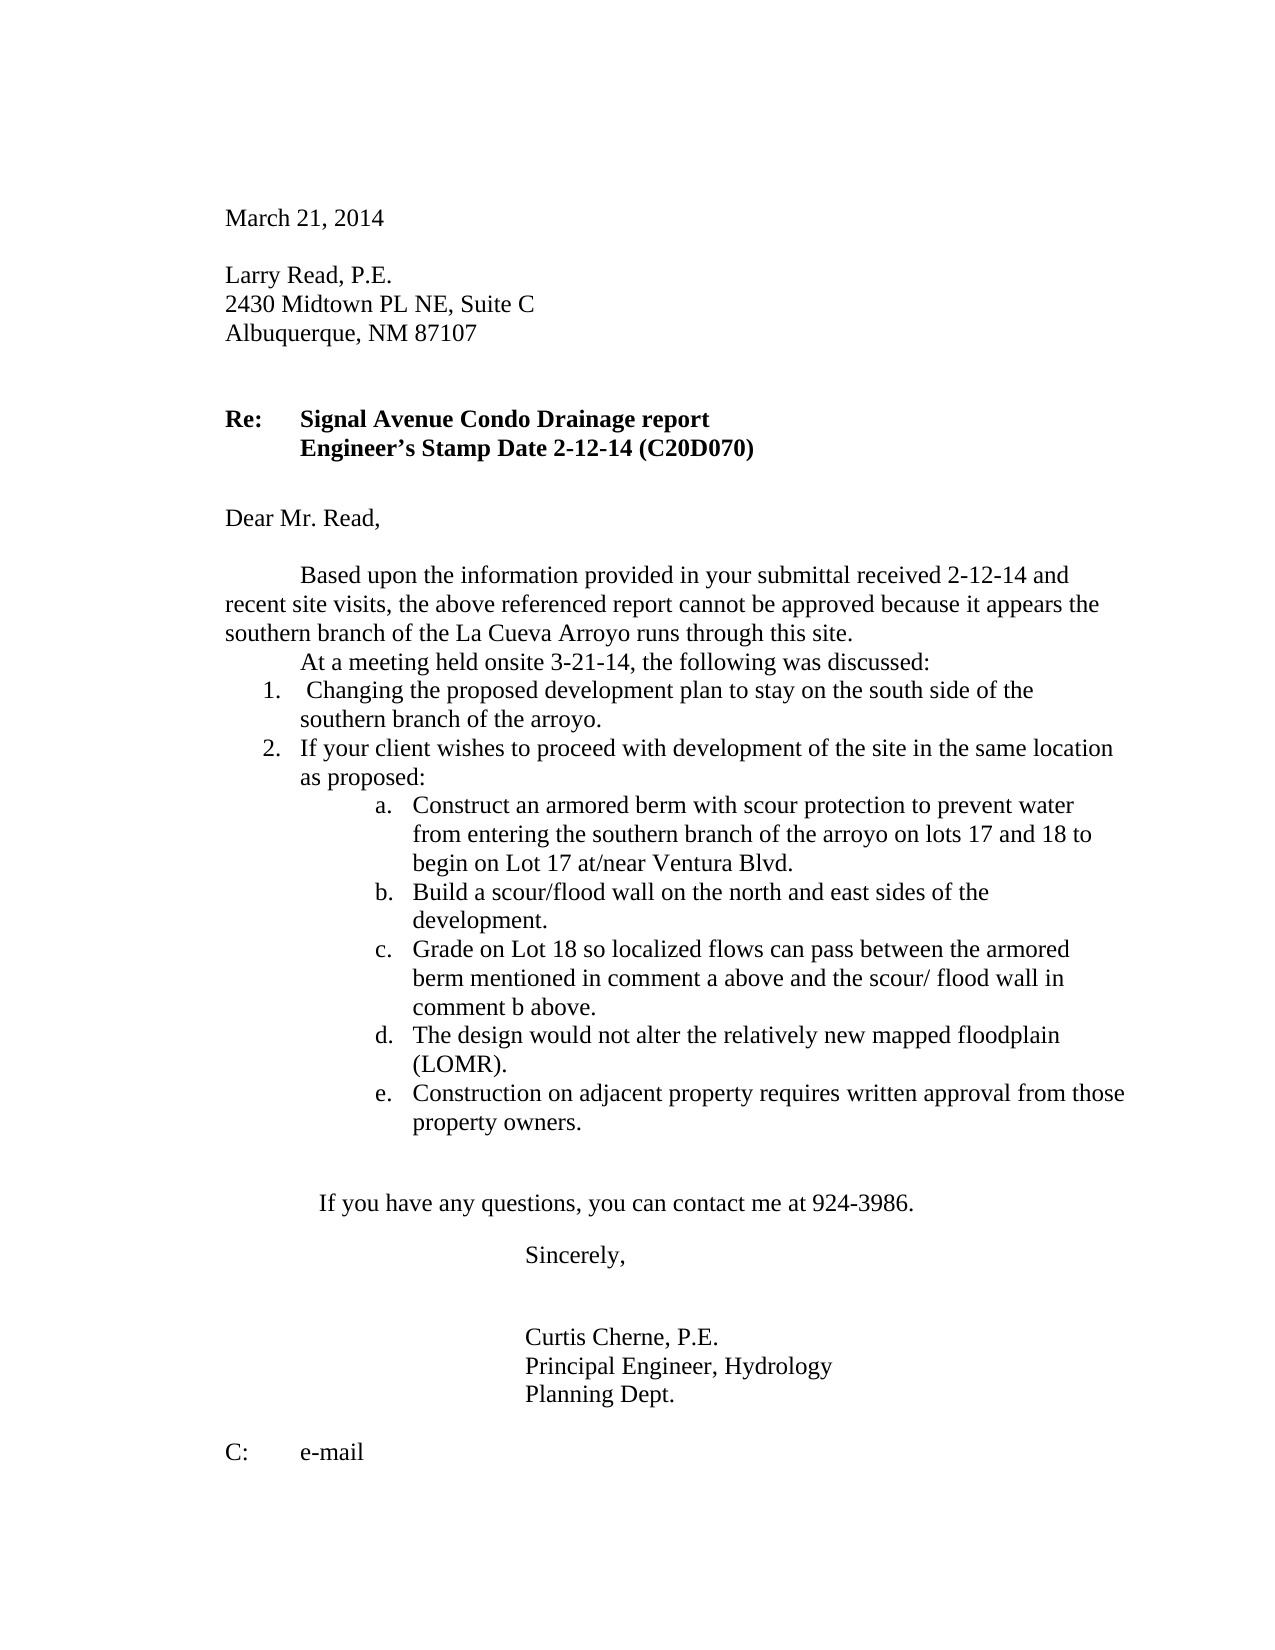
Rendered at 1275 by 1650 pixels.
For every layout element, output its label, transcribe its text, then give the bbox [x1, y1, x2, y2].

list Construction on adjacent property requires written approval from those property owners. [375, 1078, 1125, 1135]
list Changing the proposed development plan to stay on the south side of the southern branch of the arroyo. [262, 675, 1125, 733]
text Larry Read, P.E. [225, 260, 1125, 289]
list The design would not alter the relatively new mapped floodplain (LOMR). [375, 1020, 1125, 1078]
text At a meeting held onsite 3-21-14, the following was discussed: [225, 647, 1125, 675]
list Grade on Lot 18 so localized flows can pass between the armored berm mentioned in comment a above and the scour/ flood wall in comment b above. [375, 934, 1125, 1020]
text Sincerely, [225, 1241, 1125, 1269]
text Re: Signal Avenue Condo Drainage report [225, 404, 1125, 433]
list Build a scour/flood wall on the north and east sides of the development. [375, 877, 1125, 934]
text Planning Dept. [225, 1379, 1125, 1408]
list Construct an armored berm with scour protection to prevent water from entering the southern branch of the arroyo on lots 17 and 18 to begin on Lot 17 at/near Ventura Blvd. [375, 790, 1125, 877]
text Curtis Cherne, P.E. [225, 1322, 1125, 1351]
text Albuquerque, NM 87107 [225, 318, 1125, 347]
text Principal Engineer, Hydrology [225, 1351, 1125, 1379]
text If you have any questions, you can contact me at 924-3986. [225, 1188, 1125, 1216]
list If your client wishes to proceed with development of the site in the same location as proposed: [262, 733, 1125, 790]
text Engineer’s Stamp Date 2-12-14 (C20D070) [225, 433, 1125, 462]
text Dear Mr. Read, [225, 503, 1125, 532]
text 2430 Midtown PL NE, Suite C [225, 289, 1125, 318]
text Based upon the information provided in your submittal received 2-12-14 and recent site visits, the above referenced report cannot be approved because it appears the southern branch of the La Cueva Arroyo runs through this site. [225, 560, 1125, 647]
text March 21, 2014 [225, 203, 1125, 232]
text C: e-mail [225, 1437, 1125, 1466]
